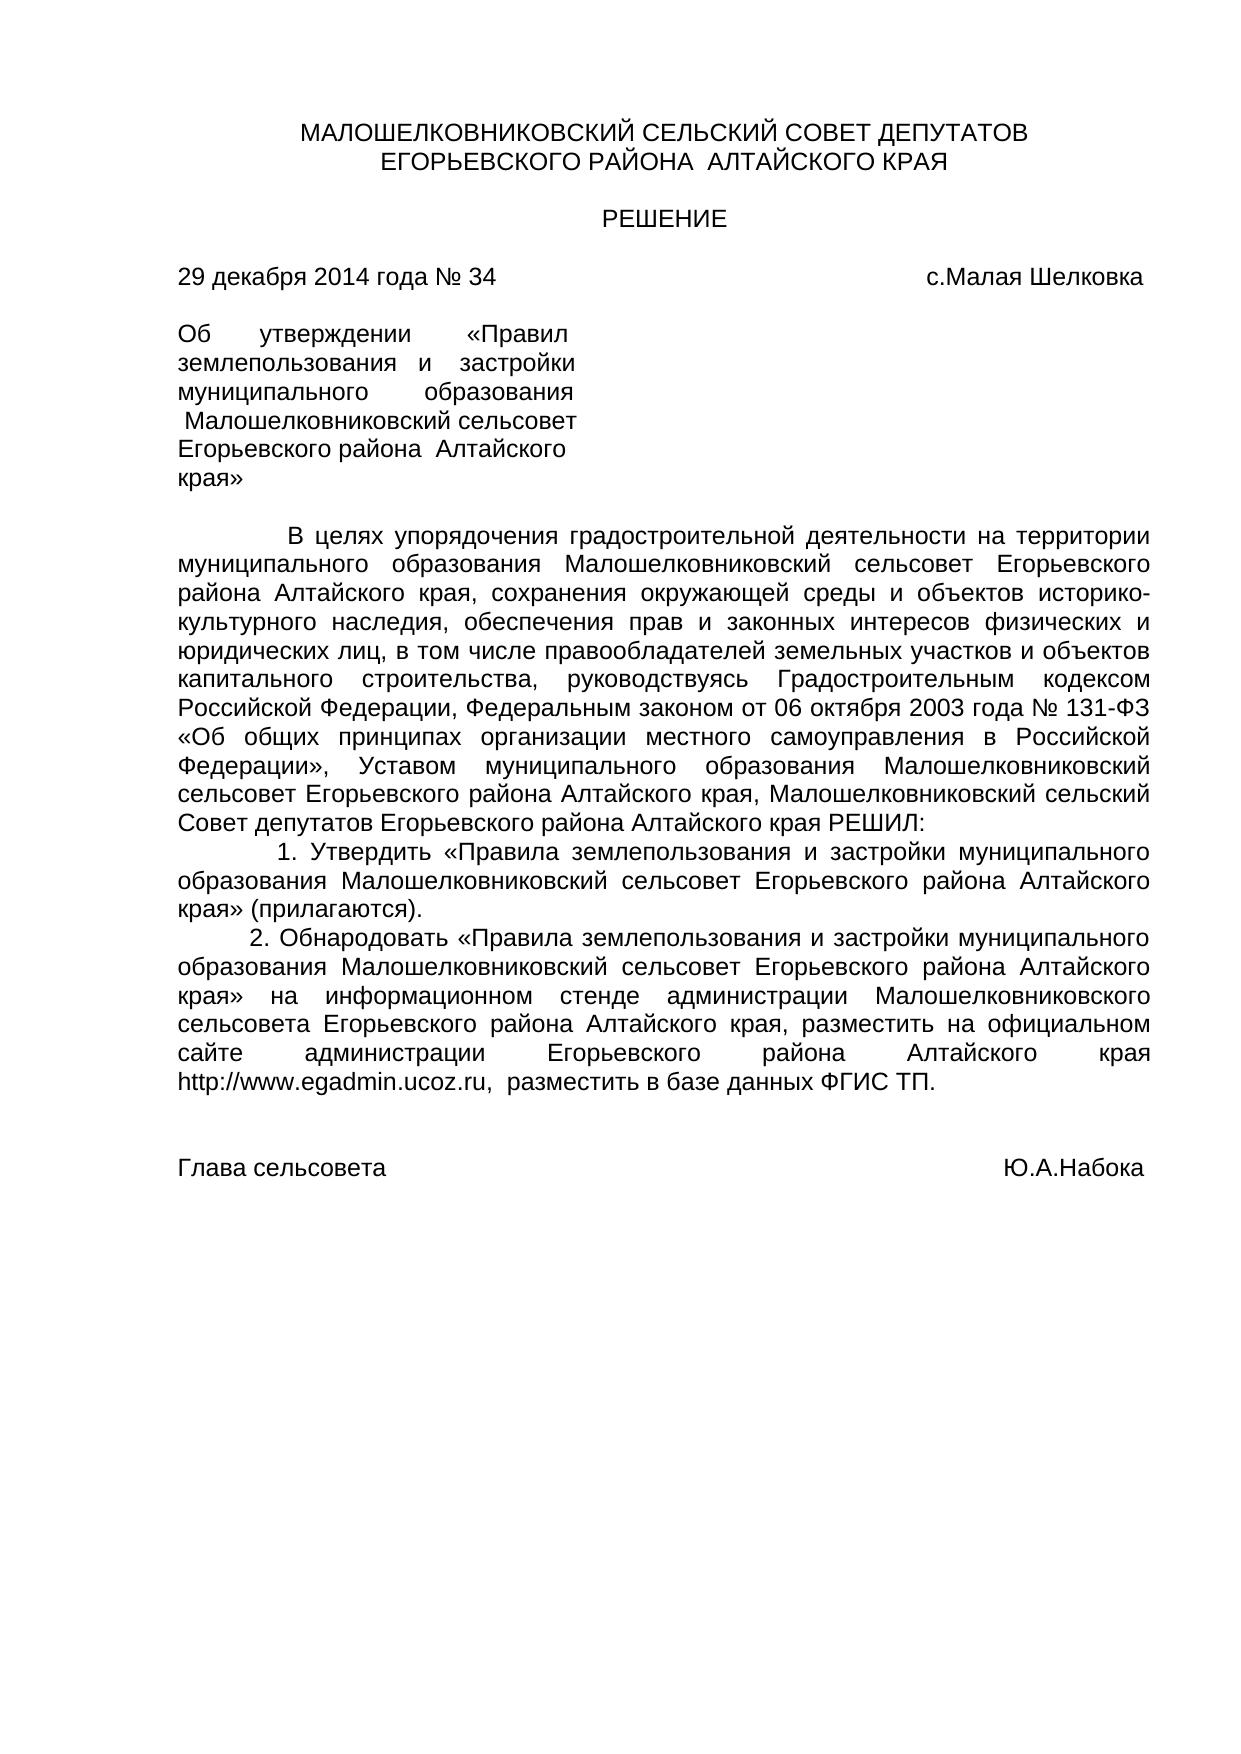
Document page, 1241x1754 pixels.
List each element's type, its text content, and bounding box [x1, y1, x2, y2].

text Малошелковниковский сельсовет [177, 406, 1152, 434]
text МАЛОШЕЛКОВНИКОВСКИЙ СЕЛЬСКИЙ СОВЕТ ДЕПУТАТОВ [177, 118, 1152, 147]
text Егорьевского района Алтайского [177, 434, 1152, 463]
text муниципального образования [177, 377, 1152, 406]
text 29 декабря 2014 года № 34 с.Малая Шелковка [177, 262, 1152, 291]
text Глава сельсовета Ю.А.Набока [177, 1153, 1152, 1182]
text 2. Обнародовать «Правила землепользования и застройки муниципального образования Малошелковниковский сельсовет Егорьевского района Алтайского края» на информационном стенде администрации Малошелковниковского сельсовета Егорьевского района Алтайского края, разместить на официальном сайте администрации Егорьевского района Алтайского края http://www.egadmin.ucoz.ru, разместить в базе данных ФГИС ТП. [177, 923, 1152, 1096]
text РЕШЕНИЕ [177, 204, 1152, 233]
text 1. Утвердить «Правила землепользования и застройки муниципального образования Малошелковниковский сельсовет Егорьевского района Алтайского края» (прилагаются). [177, 837, 1152, 923]
text Об утверждении «Правил [177, 319, 1152, 348]
text землепользования и застройки [177, 348, 1152, 377]
text В целях упорядочения градостроительной деятельности на территории муниципального образования Малошелковниковский сельсовет Егорьевского района Алтайского края, сохранения окружающей среды и объектов историко-культурного наследия, обеспечения прав и законных интересов физических и юридических лиц, в том числе правообладателей земельных участков и объектов капитального строительства, руководствуясь Градостроительным кодексом Российской Федерации, Федеральным законом от 06 октября 2003 года № 131-ФЗ «Об общих принципах организации местного самоуправления в Российской Федерации», Уставом муниципального образования Малошелковниковский сельсовет Егорьевского района Алтайского края, Малошелковниковский сельский Совет депутатов Егорьевского района Алтайского края РЕШИЛ: [177, 521, 1152, 837]
text ЕГОРЬЕВСКОГО РАЙОНА АЛТАЙСКОГО КРАЯ [177, 147, 1152, 176]
text края» [177, 463, 1152, 492]
